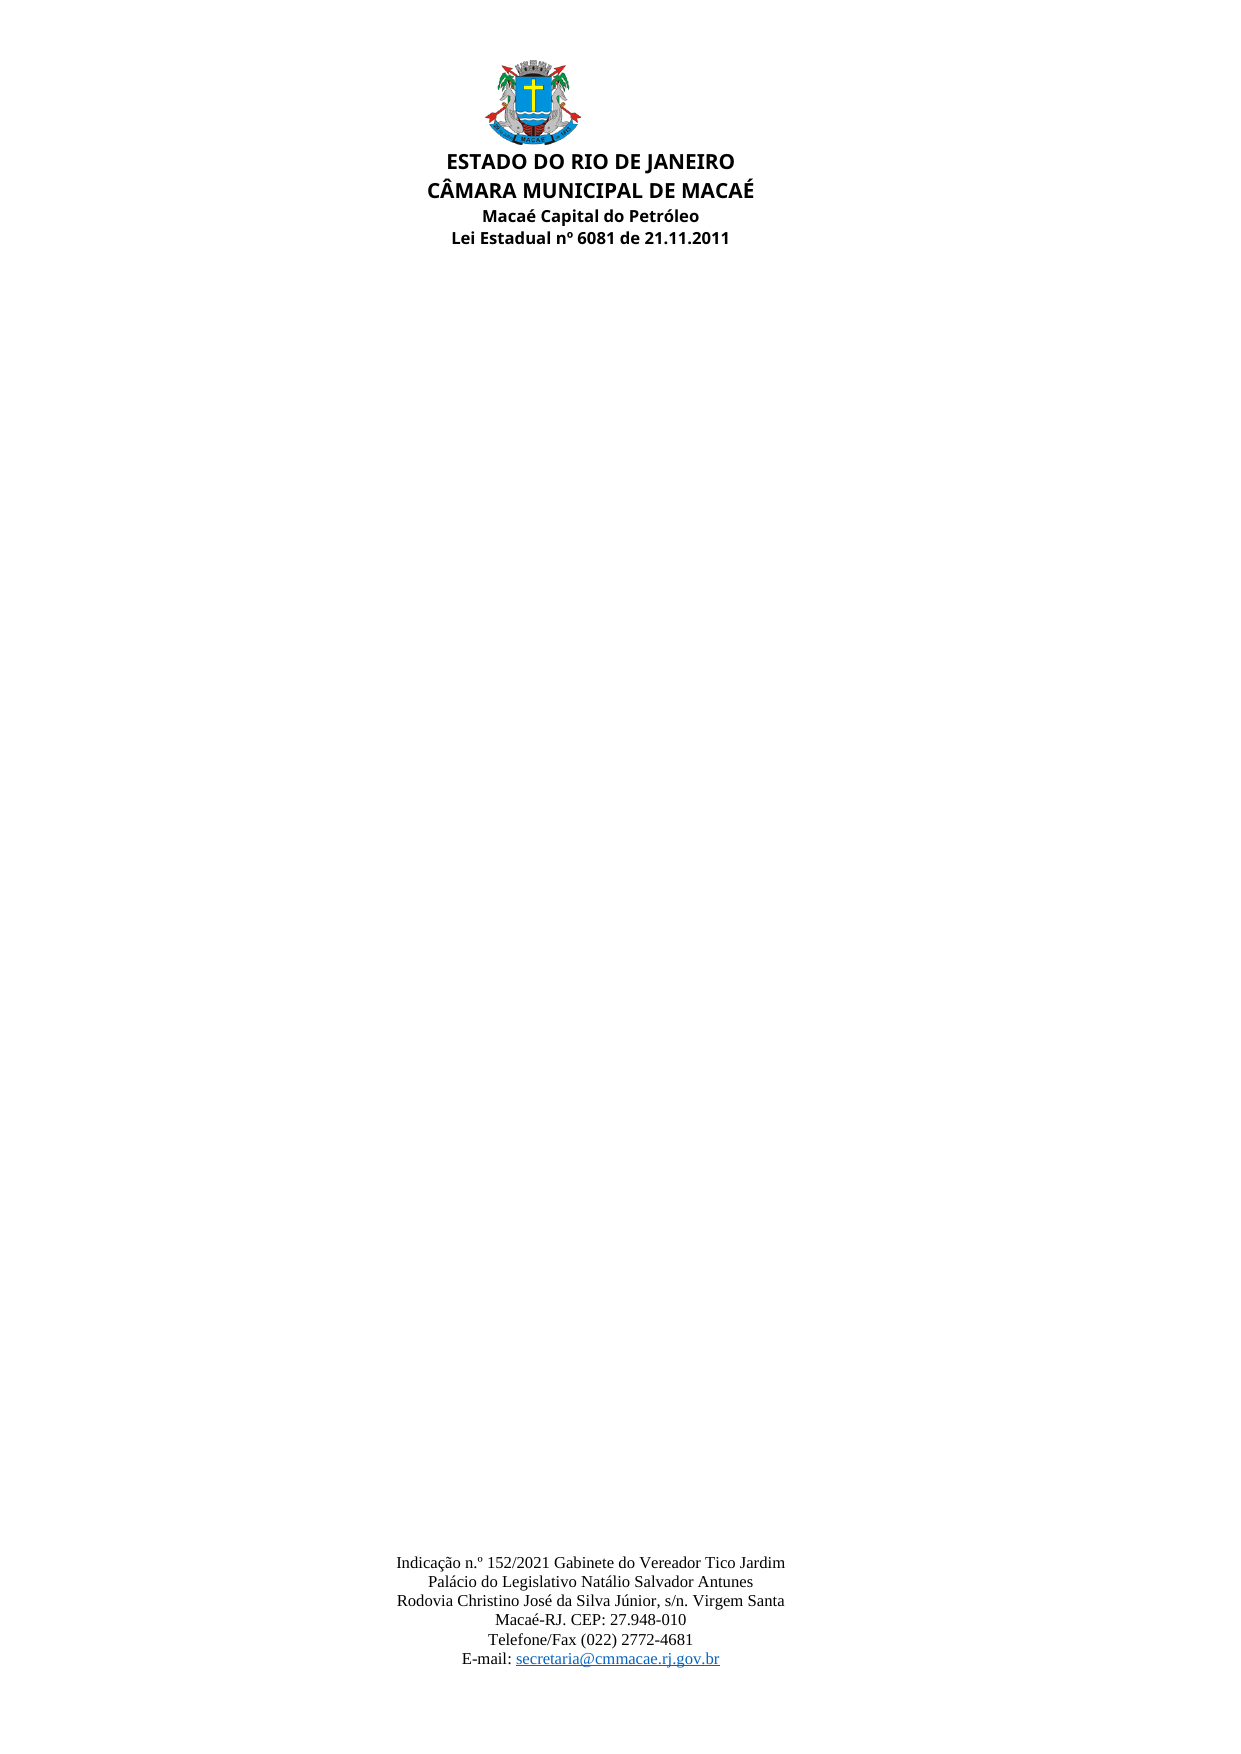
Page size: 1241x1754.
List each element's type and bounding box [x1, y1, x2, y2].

picture [484, 59, 582, 148]
